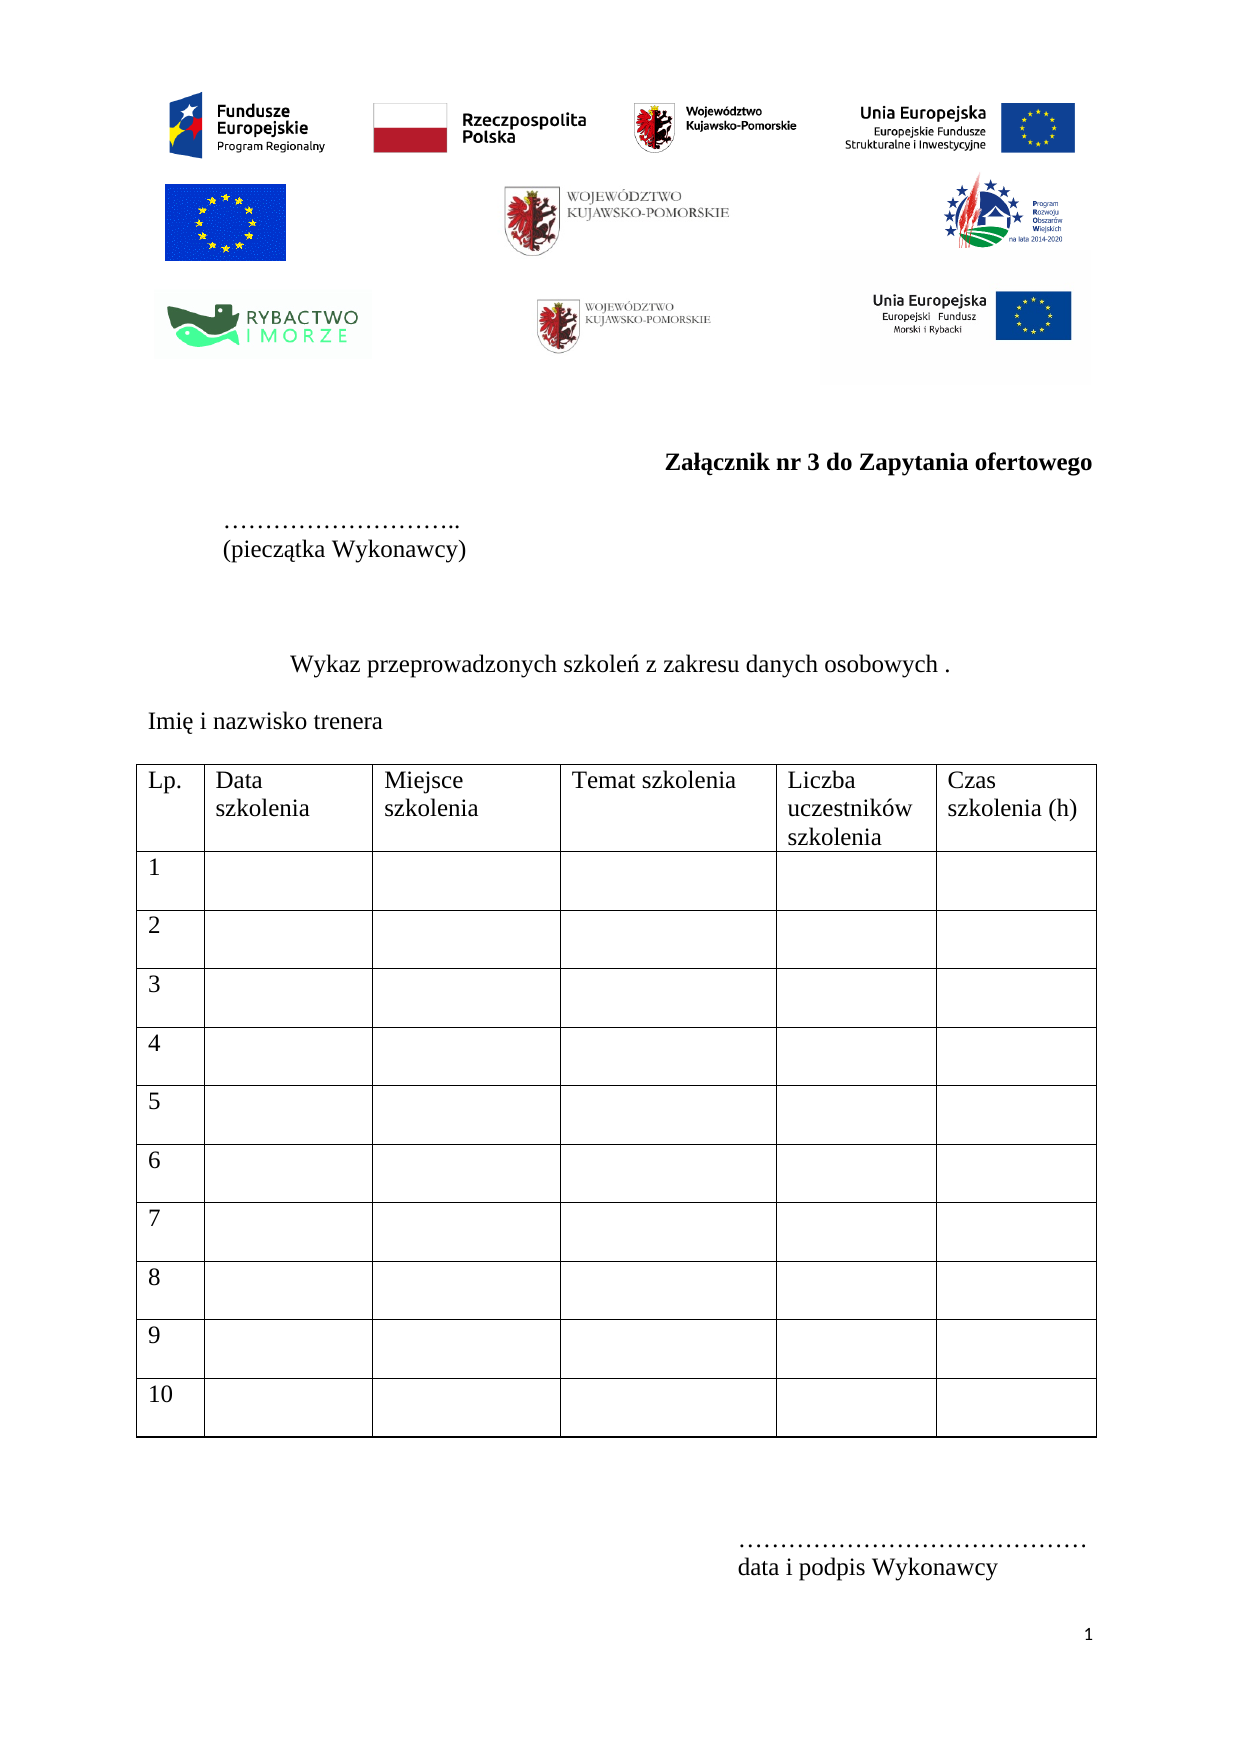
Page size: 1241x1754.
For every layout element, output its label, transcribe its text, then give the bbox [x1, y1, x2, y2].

table_cell [373, 911, 560, 968]
table_cell 3 [137, 969, 204, 1027]
table_cell [561, 1320, 776, 1378]
table_cell [373, 1379, 560, 1436]
table_cell [777, 1320, 936, 1378]
table_header Liczba uczestników szkolenia [777, 765, 936, 851]
table_cell [937, 1145, 1096, 1202]
table_cell [777, 1028, 936, 1085]
table_cell [561, 1262, 776, 1319]
table_cell [205, 911, 372, 968]
table_header Data szkolenia [205, 765, 372, 851]
table_cell 4 [137, 1028, 204, 1085]
text Wykaz przeprowadzonych szkoleń z zakresu danych osobowych . [148, 649, 1093, 677]
table_cell [205, 852, 372, 909]
table_cell [561, 1379, 776, 1436]
text Imię i nazwisko trenera [148, 706, 1093, 735]
table_cell [561, 852, 776, 909]
table_cell [205, 969, 372, 1027]
text data i podpis Wykonawcy [738, 1552, 1093, 1581]
table_cell [561, 969, 776, 1027]
table_cell [777, 1379, 936, 1436]
table_cell [205, 1086, 372, 1144]
table_cell [561, 1145, 776, 1202]
table_cell 8 [137, 1262, 204, 1319]
table_cell [777, 969, 936, 1027]
table_cell [373, 852, 560, 909]
table_cell [205, 1145, 372, 1202]
table_cell [937, 1028, 1096, 1085]
table_cell [937, 1086, 1096, 1144]
table_cell [205, 1028, 372, 1085]
picture [154, 288, 373, 359]
text Załącznik nr 3 do Zapytania ofertowego [223, 447, 1093, 476]
table_cell [373, 1086, 560, 1144]
table_cell [373, 969, 560, 1027]
picture [165, 184, 286, 261]
table_cell [777, 911, 936, 968]
table_cell [373, 1203, 560, 1261]
table_cell [561, 1086, 776, 1144]
table_cell [777, 1086, 936, 1144]
table_header Temat szkolenia [561, 765, 776, 851]
text …………………………………… [738, 1524, 1093, 1552]
picture [522, 289, 722, 355]
table_cell [937, 852, 1096, 909]
table_cell 9 [137, 1320, 204, 1378]
table_cell 1 [137, 852, 204, 909]
table_cell 7 [137, 1203, 204, 1261]
table_cell [937, 1379, 1096, 1436]
table_cell [205, 1320, 372, 1378]
table_header Lp. [137, 765, 204, 851]
table_cell [777, 1262, 936, 1319]
table_cell [937, 911, 1096, 968]
table_cell [561, 1203, 776, 1261]
picture [153, 76, 1091, 170]
table_cell [373, 1262, 560, 1319]
table_cell [373, 1028, 560, 1085]
table_header Miejsce szkolenia [373, 765, 560, 851]
table_cell [373, 1145, 560, 1202]
text ……………………….. [223, 505, 1093, 534]
table_cell 5 [137, 1086, 204, 1144]
table_cell [777, 1145, 936, 1202]
picture [820, 171, 1091, 385]
table_cell [937, 1262, 1096, 1319]
table_cell [937, 969, 1096, 1027]
table_cell 10 [137, 1379, 204, 1436]
table_cell [205, 1262, 372, 1319]
table_cell [373, 1320, 560, 1378]
picture [485, 172, 744, 260]
table_cell [937, 1320, 1096, 1378]
text (pieczątka Wykonawcy) [223, 534, 1093, 562]
table_cell [777, 1203, 936, 1261]
table_cell 6 [137, 1145, 204, 1202]
table_header Czas szkolenia (h) [937, 765, 1096, 851]
table_cell [205, 1379, 372, 1436]
table_cell [777, 852, 936, 909]
table_cell [561, 911, 776, 968]
table_cell [561, 1028, 776, 1085]
table_cell [205, 1203, 372, 1261]
table_cell [937, 1203, 1096, 1261]
table_cell 2 [137, 911, 204, 968]
